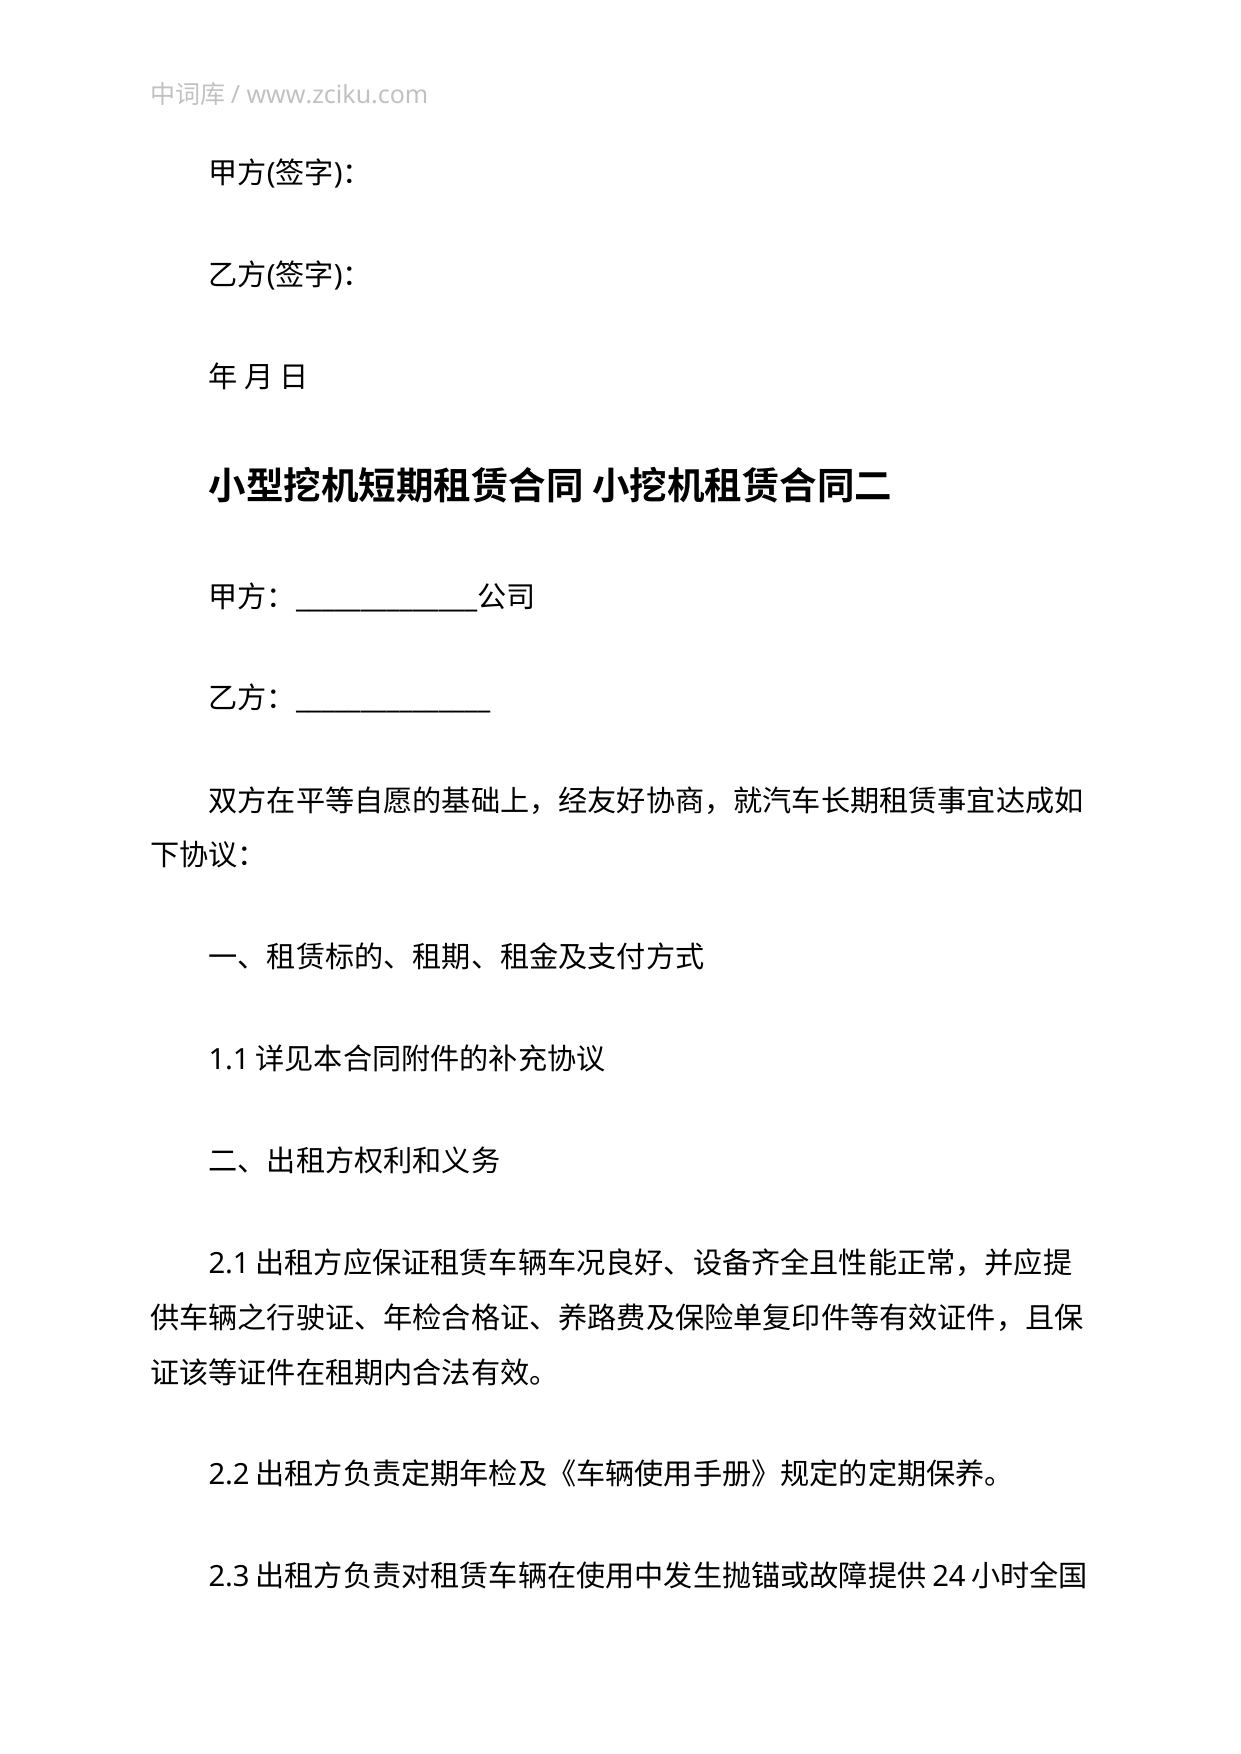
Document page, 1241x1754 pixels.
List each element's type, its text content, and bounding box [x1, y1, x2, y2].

text 年 月 日 [150, 354, 1090, 396]
text 甲方：______________公司 [150, 573, 1090, 616]
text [150, 1553, 1090, 1595]
text 小型挖机短期租赁合同 小挖机租赁合同二 [150, 456, 1090, 510]
text 1.1详见本合同附件的补充协议 [150, 1036, 1090, 1078]
text 甲方(签字)： [150, 150, 1090, 192]
text 2.1出租方应保证租赁车辆车况良好、设备齐全且性能正常，并应提供车辆之行驶证、年检合格证、养路费及保险单复印件等有效证件，且保证该等证件在租期内合法有效。 [150, 1239, 1090, 1391]
text 乙方(签字)： [150, 252, 1090, 294]
text 一、租赁标的、租期、租金及支付方式 [150, 934, 1090, 976]
text 2.2出租方负责定期年检及《车辆使用手册》规定的定期保养。 [150, 1451, 1090, 1493]
text 双方在平等自愿的基础上，经友好协商，就汽车长期租赁事宜达成如下协议： [150, 777, 1090, 874]
text 乙方：_______________ [150, 675, 1090, 717]
text 二、出租方权利和义务 [150, 1137, 1090, 1180]
